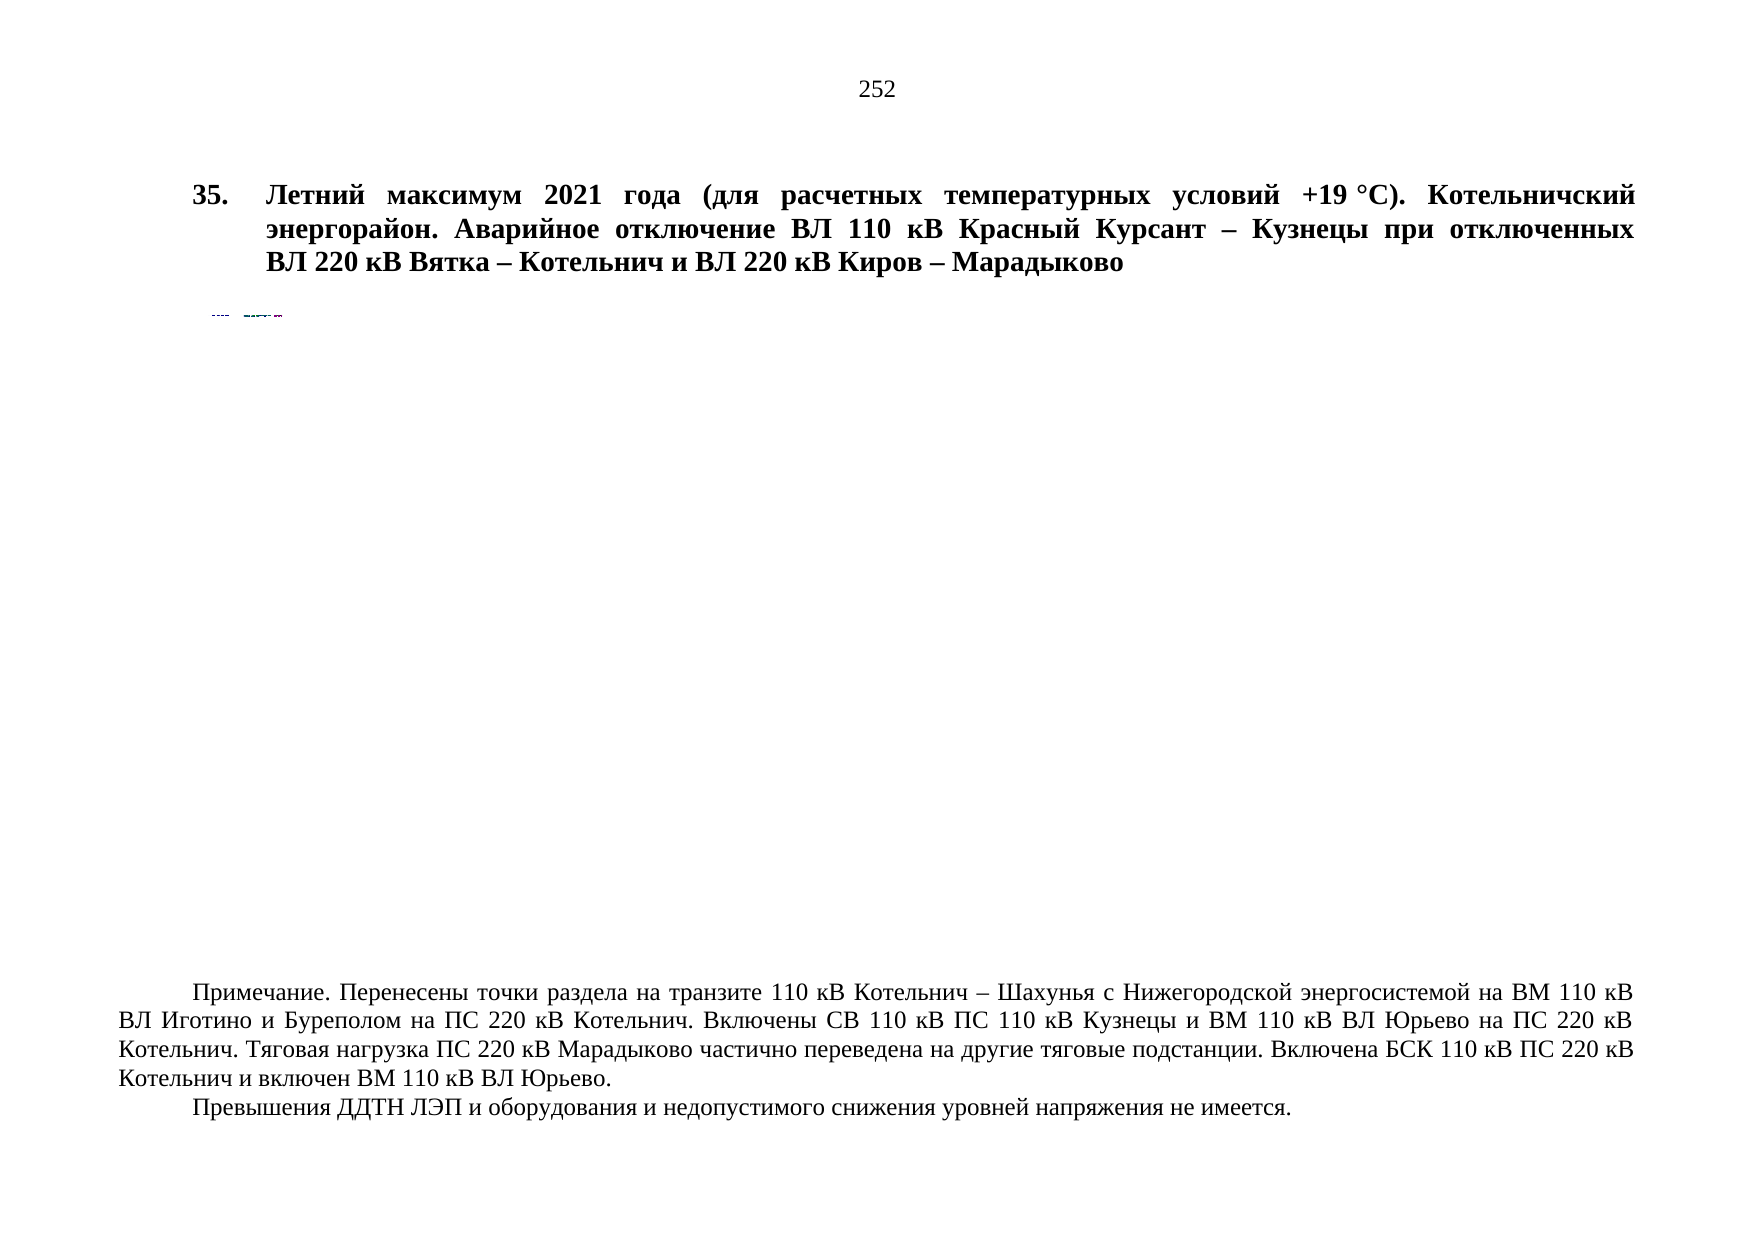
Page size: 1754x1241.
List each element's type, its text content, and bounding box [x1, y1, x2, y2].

text Превышения ДДТН ЛЭП и оборудования и недопустимого снижения уровней напряжения не имеется. [118, 1092, 1636, 1120]
text Летний максимум 2021 года (для расчетных температурных условий +19 °С). Котельничский энергорайон. Аварийное отключение ВЛ 110 кВ Красный Курсант – Кузнецы при отключенных ВЛ 220 кВ Вятка – Котельнич и ВЛ 220 кВ Киров – Марадыково [192, 177, 1636, 278]
text Примечание. Перенесены точки раздела на транзите 110 кВ Котельнич – Шахунья с Нижегородской энергосистемой на ВМ 110 кВ ВЛ Иготино и Буреполом на ПС 220 кВ Котельнич. Включены СВ 110 кВ ПС 110 кВ Кузнецы и ВМ 110 кВ ВЛ Юрьево на ПС 220 кВ Котельнич. Тяговая нагрузка ПС 220 кВ Марадыково частично переведена на другие тяговые подстанции. Включена БСК 110 кВ ПС 220 кВ Котельнич и включен ВМ 110 кВ ВЛ Юрьево. [118, 977, 1636, 1092]
